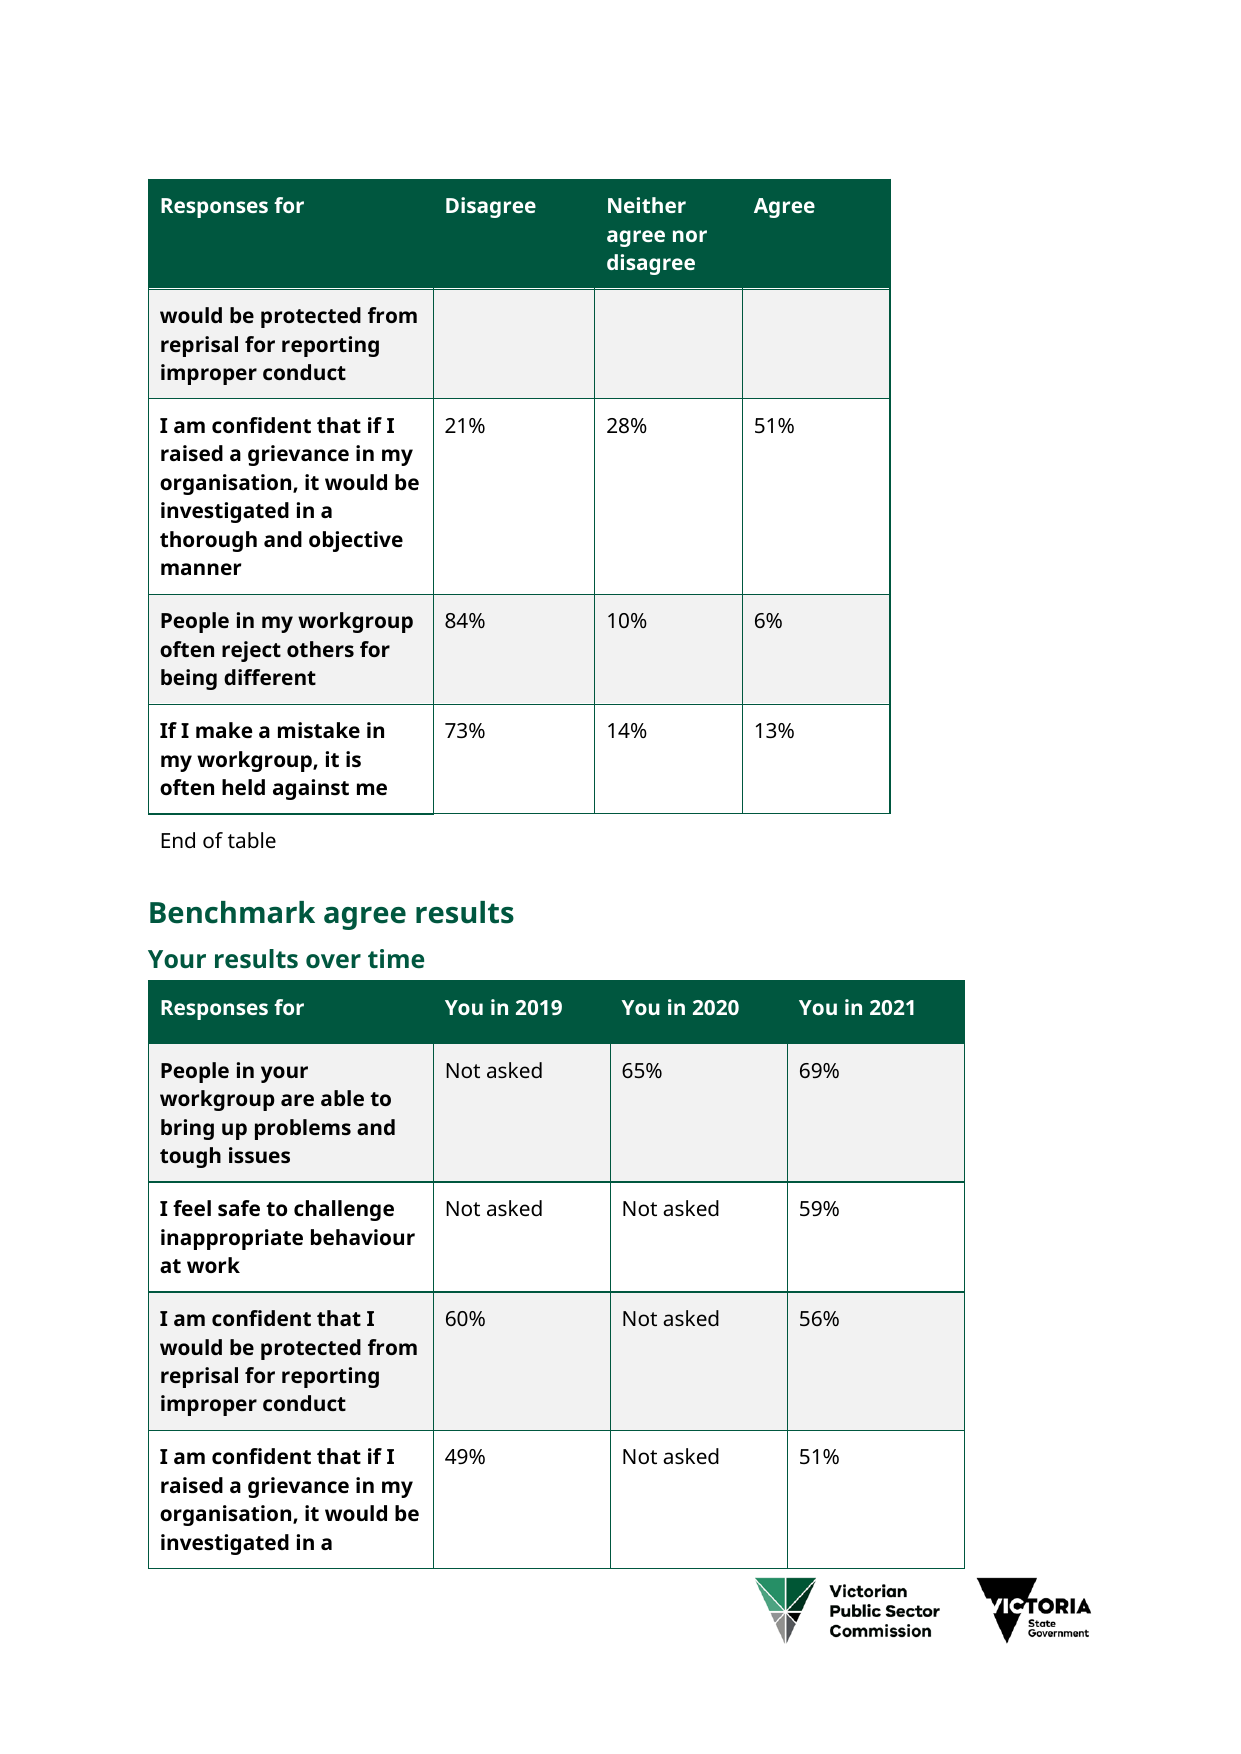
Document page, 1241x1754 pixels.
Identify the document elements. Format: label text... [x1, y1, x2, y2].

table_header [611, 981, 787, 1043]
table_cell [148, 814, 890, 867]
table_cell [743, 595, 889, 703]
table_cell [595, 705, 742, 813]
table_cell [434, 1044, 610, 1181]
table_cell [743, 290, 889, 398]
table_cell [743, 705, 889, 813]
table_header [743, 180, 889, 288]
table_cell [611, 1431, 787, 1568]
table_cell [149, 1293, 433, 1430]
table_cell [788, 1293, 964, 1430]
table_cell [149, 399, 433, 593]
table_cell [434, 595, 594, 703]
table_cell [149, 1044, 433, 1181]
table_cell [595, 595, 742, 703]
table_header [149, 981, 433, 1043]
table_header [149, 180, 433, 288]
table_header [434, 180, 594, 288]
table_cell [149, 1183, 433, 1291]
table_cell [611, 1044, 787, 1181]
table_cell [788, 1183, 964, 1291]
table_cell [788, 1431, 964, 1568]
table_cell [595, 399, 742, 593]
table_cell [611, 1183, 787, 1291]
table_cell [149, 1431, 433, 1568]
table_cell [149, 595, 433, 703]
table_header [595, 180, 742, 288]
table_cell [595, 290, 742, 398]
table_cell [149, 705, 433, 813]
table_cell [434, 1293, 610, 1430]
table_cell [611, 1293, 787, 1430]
picture [754, 1577, 1093, 1645]
subtitle Benchmark agree results [148, 892, 1092, 932]
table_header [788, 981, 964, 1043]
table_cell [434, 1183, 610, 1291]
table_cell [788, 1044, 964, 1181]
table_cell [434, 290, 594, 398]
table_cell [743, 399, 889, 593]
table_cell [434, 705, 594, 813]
subtitle Your results over time [148, 941, 1092, 975]
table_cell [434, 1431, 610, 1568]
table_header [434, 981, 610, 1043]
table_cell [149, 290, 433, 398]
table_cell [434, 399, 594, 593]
